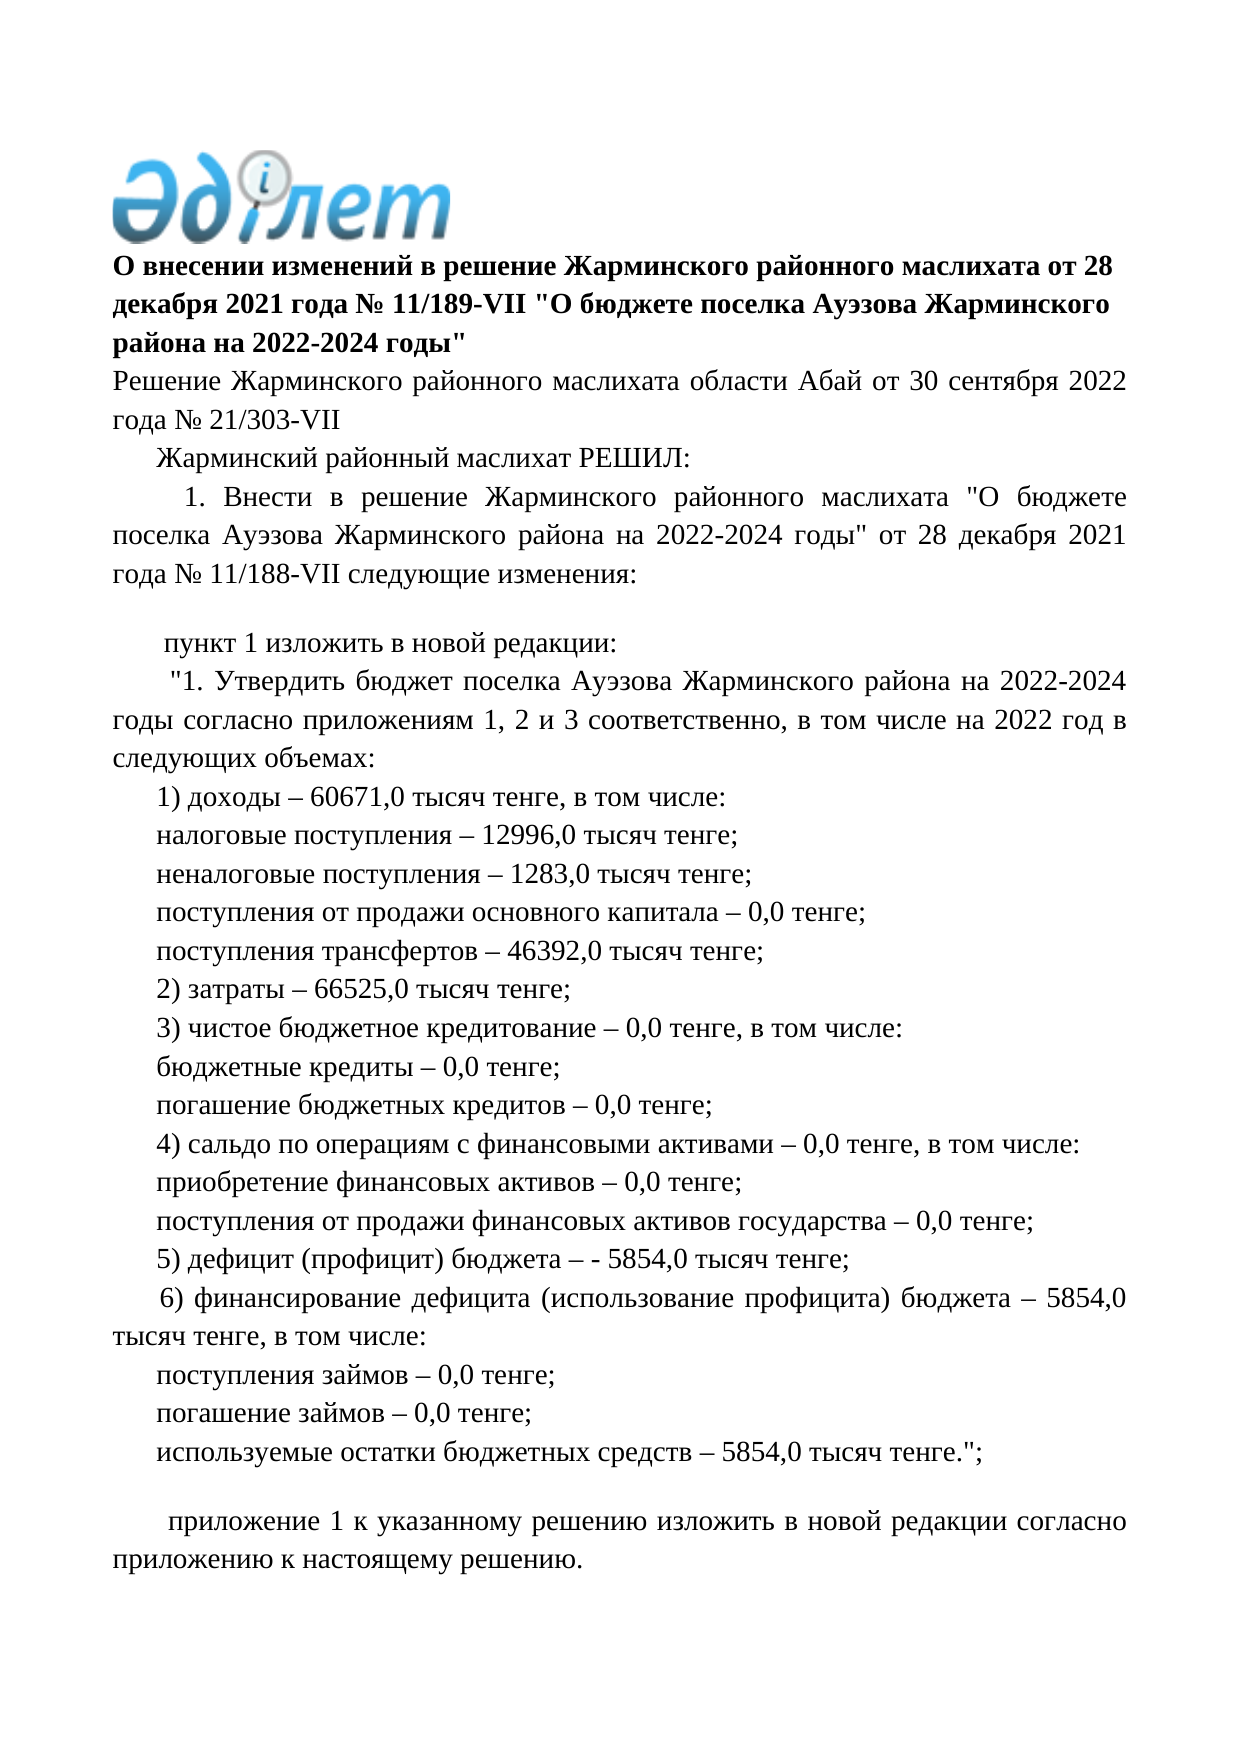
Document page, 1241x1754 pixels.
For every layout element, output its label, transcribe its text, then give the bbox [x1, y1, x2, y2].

text 5) дефицит (профицит) бюджета – - 5854,0 тысяч тенге; [112, 1241, 1128, 1275]
text 6) финансирование дефицита (использование профицита) бюджета – 5854,0 тысяч тенге, в том числе: [112, 1280, 1128, 1352]
text 2) затраты – 66525,0 тысяч тенге; [112, 972, 1128, 1005]
text пункт 1 изложить в новой редакции: [112, 625, 1128, 658]
text погашение бюджетных кредитов – 0,0 тенге; [112, 1087, 1128, 1121]
text 4) сальдо по операциям с финансовыми активами – 0,0 тенге, в том числе: [112, 1126, 1128, 1159]
text Решение Жарминского районного маслихата области Абай от 30 сентября 2022 года № 21/303-VII [112, 363, 1128, 435]
text 1) доходы – 60671,0 тысяч тенге, в том числе: [112, 779, 1128, 812]
text приложение 1 к указанному решению изложить в новой редакции согласно приложению к настоящему решению. [112, 1503, 1128, 1575]
picture [112, 150, 451, 244]
text Жарминский районный маслихат РЕШИЛ: [112, 440, 1128, 474]
text налоговые поступления – 12996,0 тысяч тенге; [112, 817, 1128, 851]
text поступления от продажи финансовых активов государства – 0,0 тенге; [112, 1203, 1128, 1236]
text приобретение финансовых активов – 0,0 тенге; [112, 1164, 1128, 1198]
text используемые остатки бюджетных средств – 5854,0 тысяч тенге."; [112, 1434, 1128, 1468]
text О внесении изменений в решение Жарминского районного маслихата от 28 декабря 2021 года № 11/189-VII "О бюджете поселка Ауэзова Жарминского района на 2022-2024 годы" [112, 248, 1128, 358]
text поступления от продажи основного капитала – 0,0 тенге; [112, 894, 1128, 928]
text поступления займов – 0,0 тенге; [112, 1357, 1128, 1391]
text 1. Внести в решение Жарминского районного маслихата "О бюджете поселка Ауэзова Жарминского района на 2022-2024 годы" от 28 декабря 2021 года № 11/188-VІI следующие изменения: [112, 479, 1128, 589]
text погашение займов – 0,0 тенге; [112, 1396, 1128, 1429]
text 3) чистое бюджетное кредитование – 0,0 тенге, в том числе: [112, 1010, 1128, 1044]
text поступления трансфертов – 46392,0 тысяч тенге; [112, 933, 1128, 967]
text бюджетные кредиты – 0,0 тенге; [112, 1049, 1128, 1082]
text "1. Утвердить бюджет поселка Ауэзова Жарминского района на 2022-2024 годы согласно приложениям 1, 2 и 3 соответственно, в том числе на 2022 год в следующих объемах: [112, 663, 1128, 774]
text неналоговые поступления – 1283,0 тысяч тенге; [112, 856, 1128, 889]
